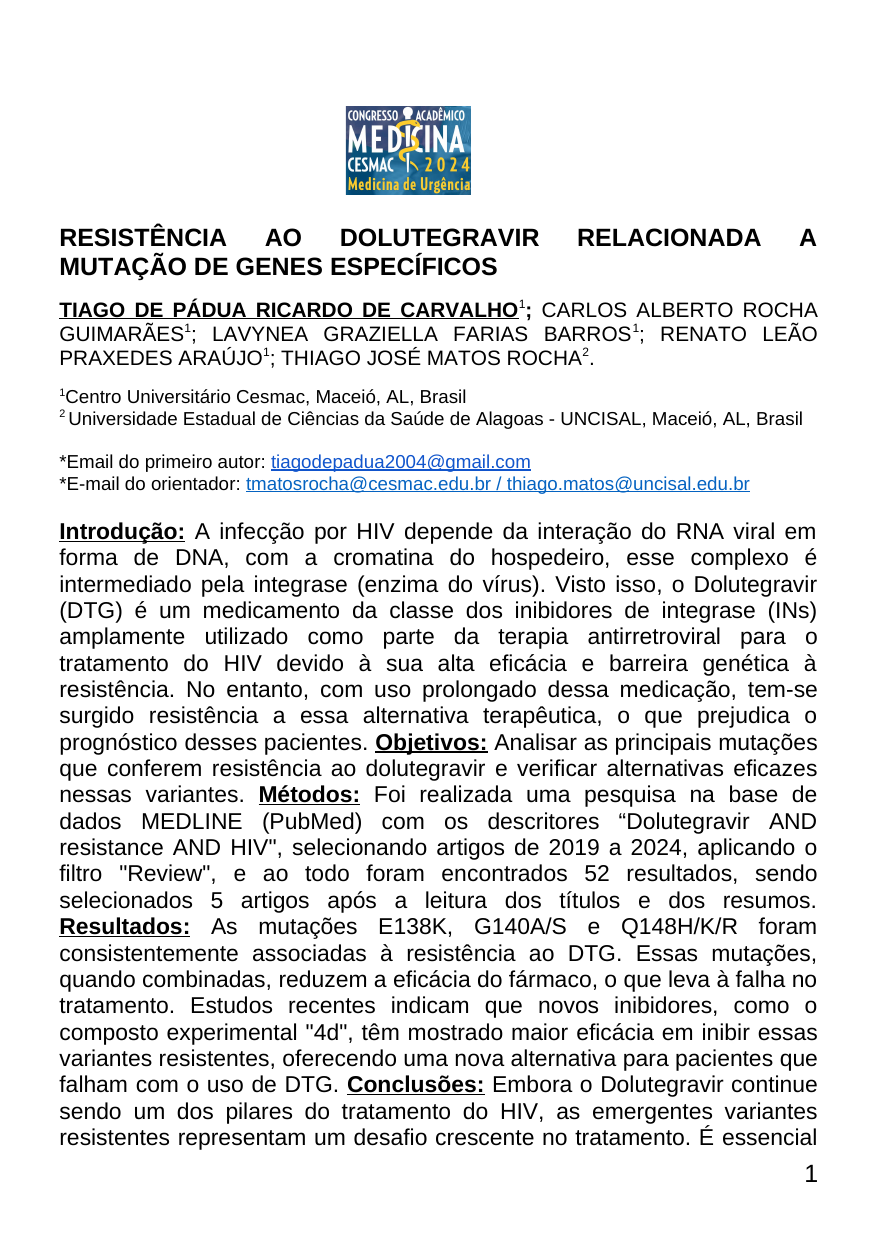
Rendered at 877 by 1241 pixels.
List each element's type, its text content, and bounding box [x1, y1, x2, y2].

text RESISTÊNCIA AO DOLUTEGRAVIR RELACIONADA A MUTAÇÃO DE GENES ESPECÍFICOS [59, 223, 818, 281]
text 1Centro Universitário Cesmac, Maceió, AL, Brasil [59, 386, 818, 408]
text *E-mail do orientador: tmatosrocha@cesmac.edu.br / thiago.matos@uncisal.edu.br [59, 472, 818, 494]
text *Email do primeiro autor: tiagodepadua2004@gmail.com [59, 451, 818, 472]
text TIAGO DE PÁDUA RICARDO DE CARVALHO1; CARLOS ALBERTO ROCHA GUIMARÃES1; LAVYNEA GRAZIELLA FARIAS BARROS1; RENATO LEÃO PRAXEDES ARAÚJO1; THIAGO JOSÉ MATOS ROCHA2. [59, 297, 818, 369]
picture [345, 106, 471, 195]
text 2 Universidade Estadual de Ciências da Saúde de Alagoas - UNCISAL, Maceió, AL, Brasil [59, 408, 818, 429]
